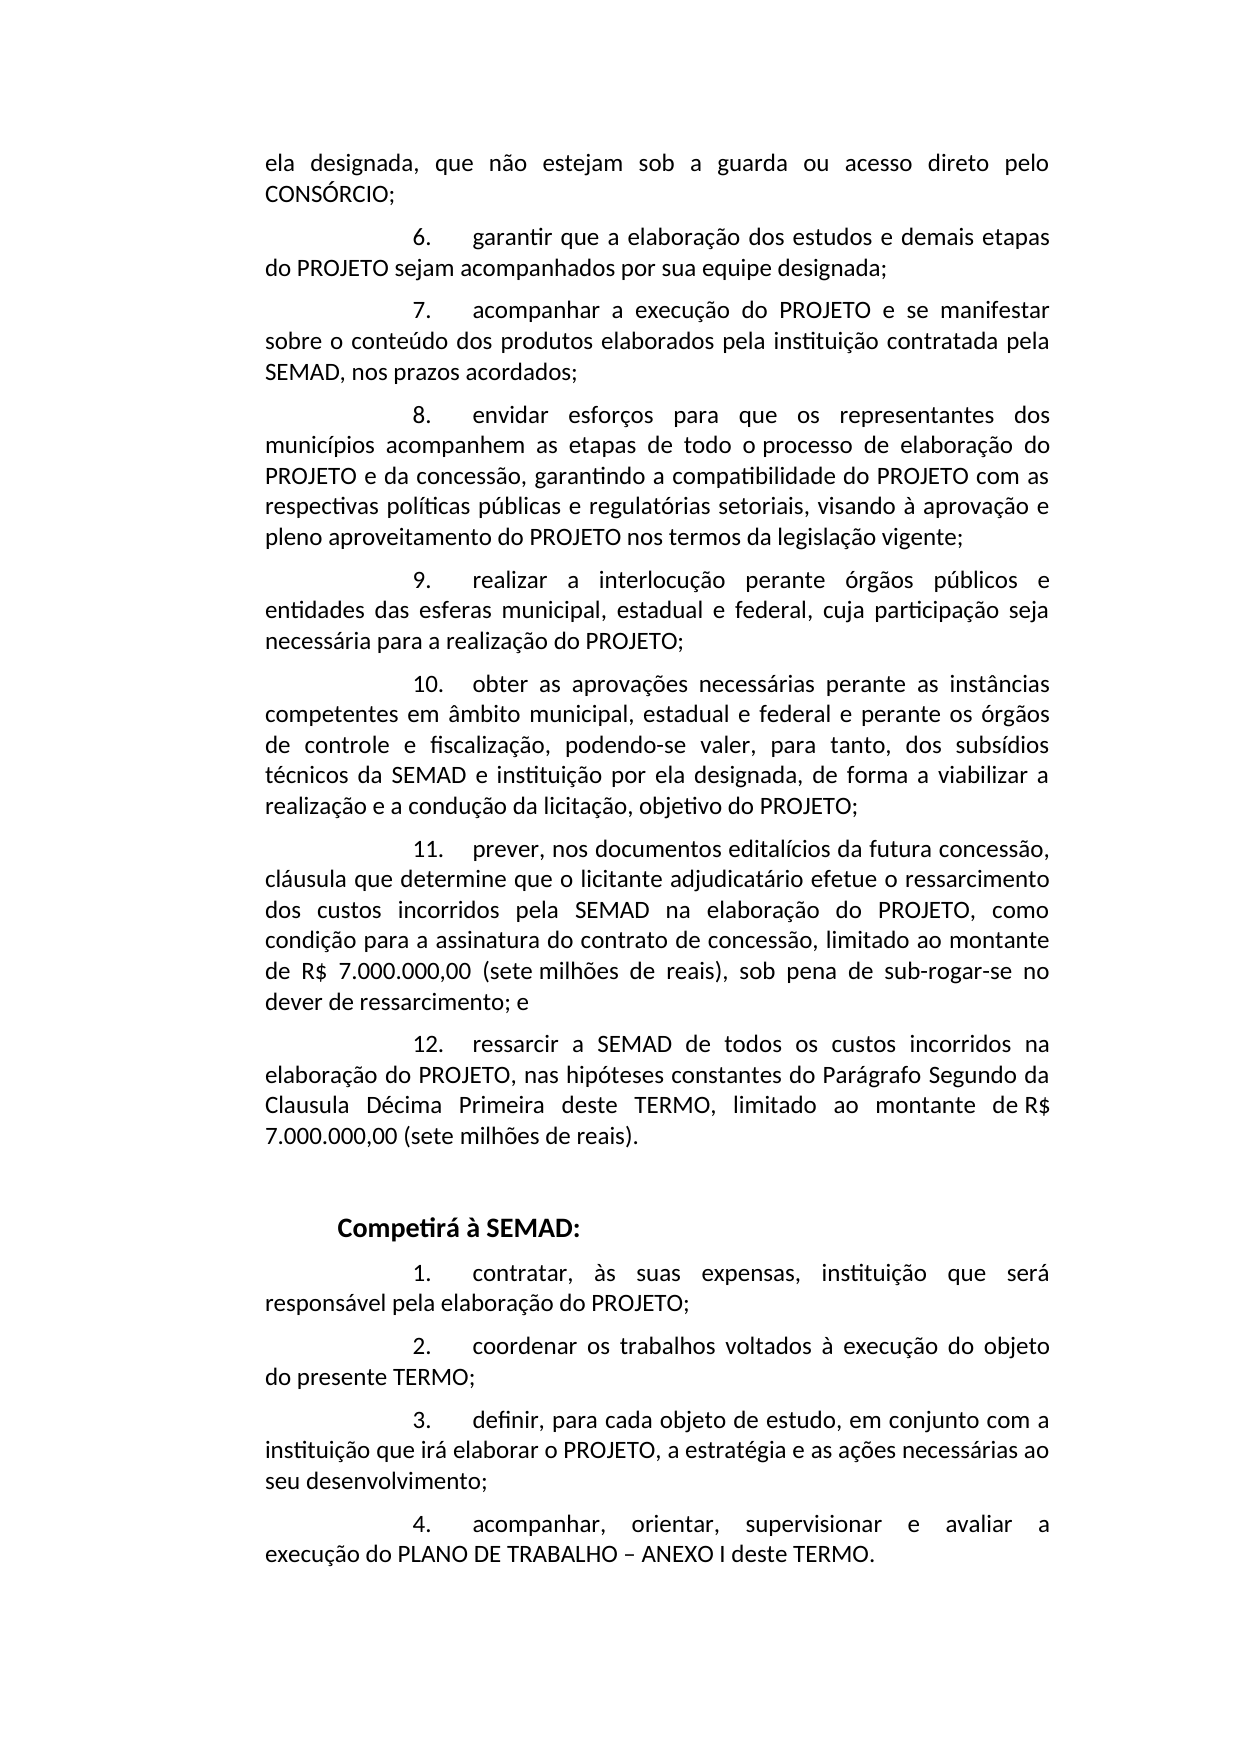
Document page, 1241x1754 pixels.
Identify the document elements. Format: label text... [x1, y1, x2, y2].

list prever, nos documentos editalícios da futura concessão, cláusula que determine que o licitante adjudicatário efetue o ressarcimento dos custos incorridos pela SEMAD na elaboração do PROJETO, como condição para a assinatura do contrato de concessão, limitado ao montante de R$ 7.000.000,00 (sete milhões de reais), sob pena de sub-rogar-se no dever de ressarcimento; e [265, 833, 1051, 1016]
list definir, para cada objeto de estudo, em conjunto com a instituição que irá elaborar o PROJETO, a estratégia e as ações necessárias ao seu desenvolvimento; [265, 1404, 1051, 1496]
list realizar a interlocução perante órgãos públicos e entidades das esferas municipal, estadual e federal, cuja participação seja necessária para a realização do PROJETO; [265, 564, 1051, 655]
list acompanhar a execução do PROJETO e se manifestar sobre o conteúdo dos produtos elaborados pela instituição contratada pela SEMAD, nos prazos acordados; [265, 295, 1051, 386]
text Competirá à SEMAD: [190, 1210, 1051, 1244]
list envidar esforços para que os representantes dos municípios acompanhem as etapas de todo o processo de elaboração do PROJETO e da concessão, garantindo a compatibilidade do PROJETO com as respectivas políticas públicas e regulatórias setoriais, visando à aprovação e pleno aproveitamento do PROJETO nos termos da legislação vigente; [265, 399, 1051, 551]
list garantir que a elaboração dos estudos e demais etapas do PROJETO sejam acompanhados por sua equipe designada; [265, 221, 1051, 282]
list contratar, às suas expensas, instituição que será responsável pela elaboração do PROJETO; [265, 1257, 1051, 1318]
list ressarcir a SEMAD de todos os custos incorridos na elaboração do PROJETO, nas hipóteses constantes do Parágrafo Segundo da Clausula Décima Primeira deste TERMO, limitado ao montante de R$ 7.000.000,00 (sete milhões de reais). [265, 1029, 1051, 1151]
list acompanhar, orientar, supervisionar e avaliar a execução do PLANO DE TRABALHO – ANEXO I deste TERMO. [265, 1508, 1051, 1569]
list coordenar os trabalhos voltados à execução do objeto do presente TERMO; [265, 1331, 1051, 1392]
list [265, 148, 1051, 209]
list obter as aprovações necessárias perante as instâncias competentes em âmbito municipal, estadual e federal e perante os órgãos de controle e fiscalização, podendo-se valer, para tanto, dos subsídios técnicos da SEMAD e instituição por ela designada, de forma a viabilizar a realização e a condução da licitação, objetivo do PROJETO; [265, 668, 1051, 821]
